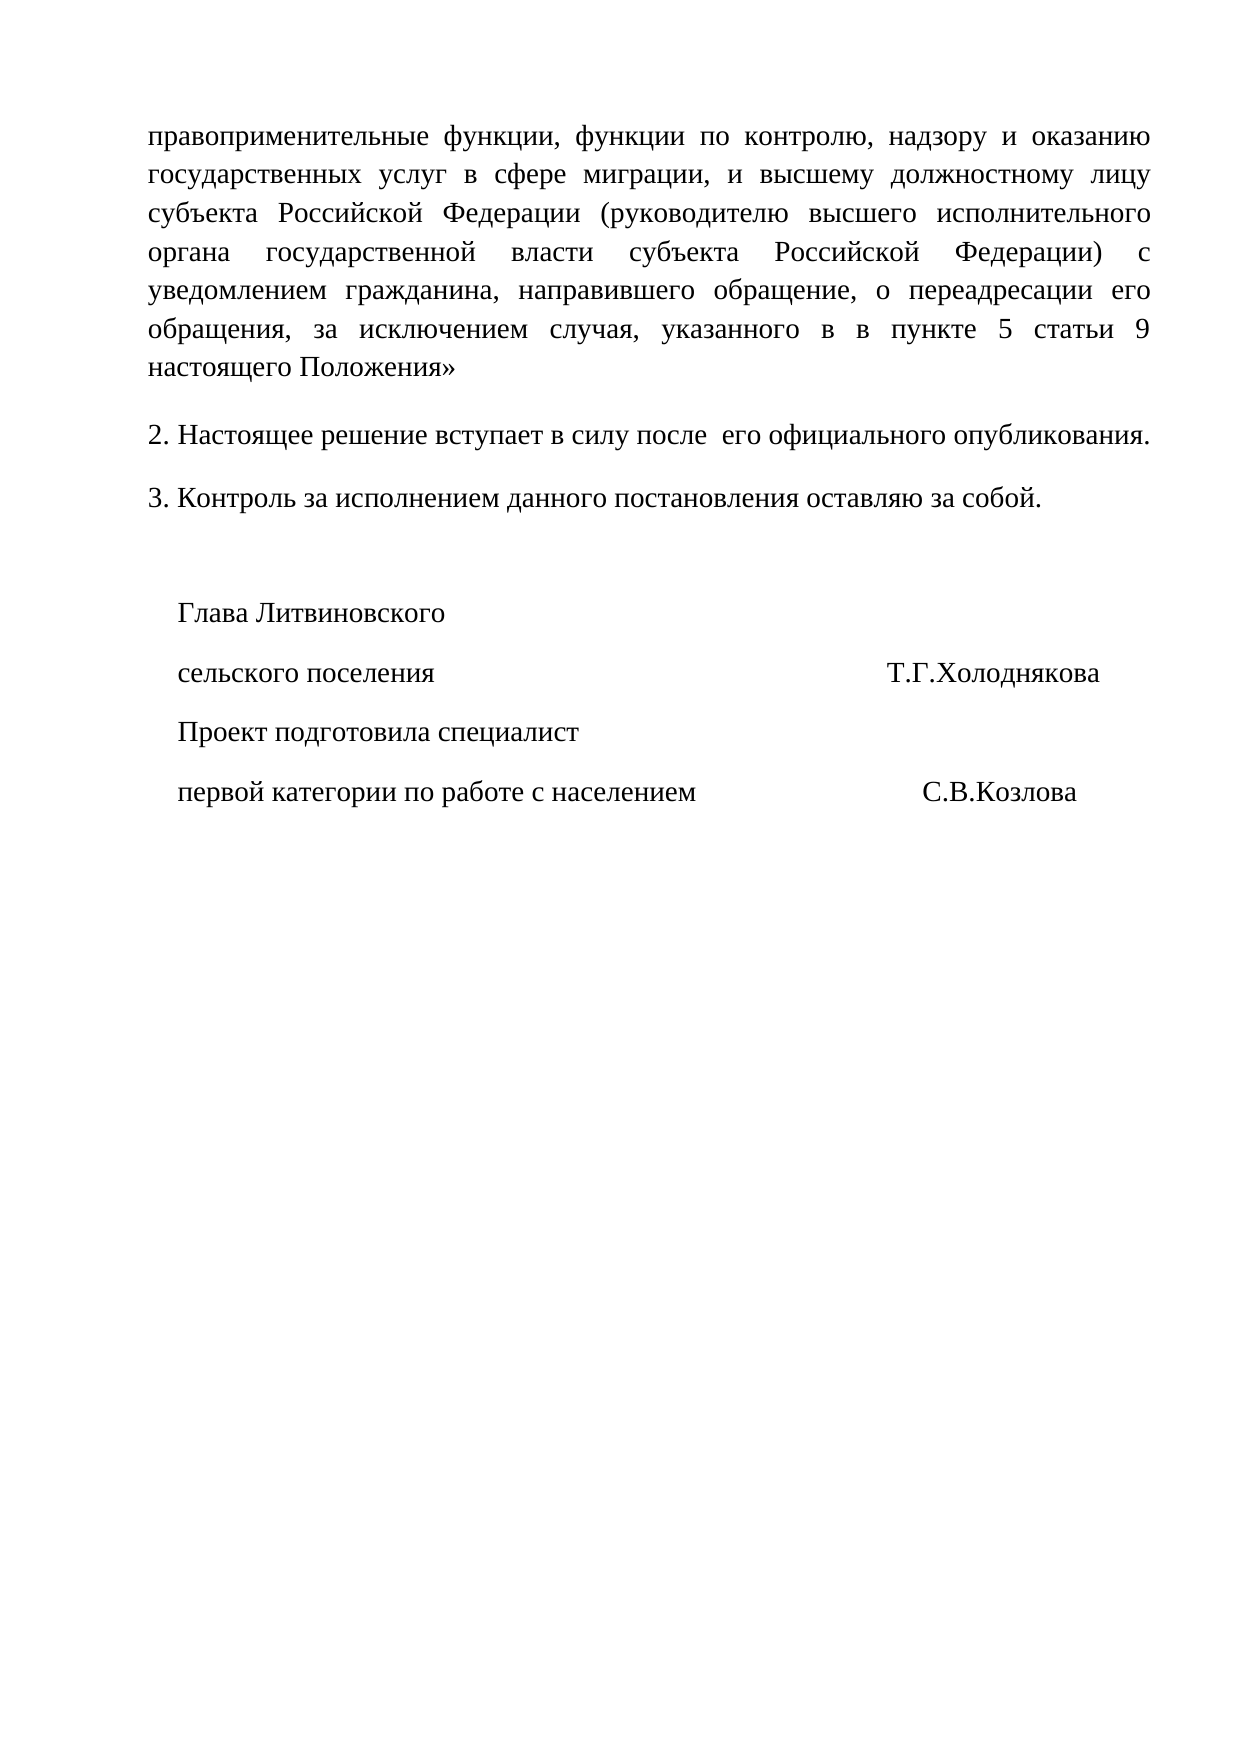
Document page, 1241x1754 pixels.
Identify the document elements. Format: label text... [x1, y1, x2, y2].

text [148, 118, 1152, 383]
text 3. Контроль за исполнением данного постановления оставляю за собой. [148, 480, 1152, 513]
text первой категории по работе с населением С.В.Козлова [177, 774, 1109, 807]
text сельского поселения Т.Г.Холоднякова [177, 655, 1109, 688]
text Проект подготовила специалист [177, 714, 1109, 748]
list Настоящее решение вступает в силу после его официального опубликования. [148, 417, 1152, 451]
text Глава Литвиновского [177, 596, 1109, 629]
